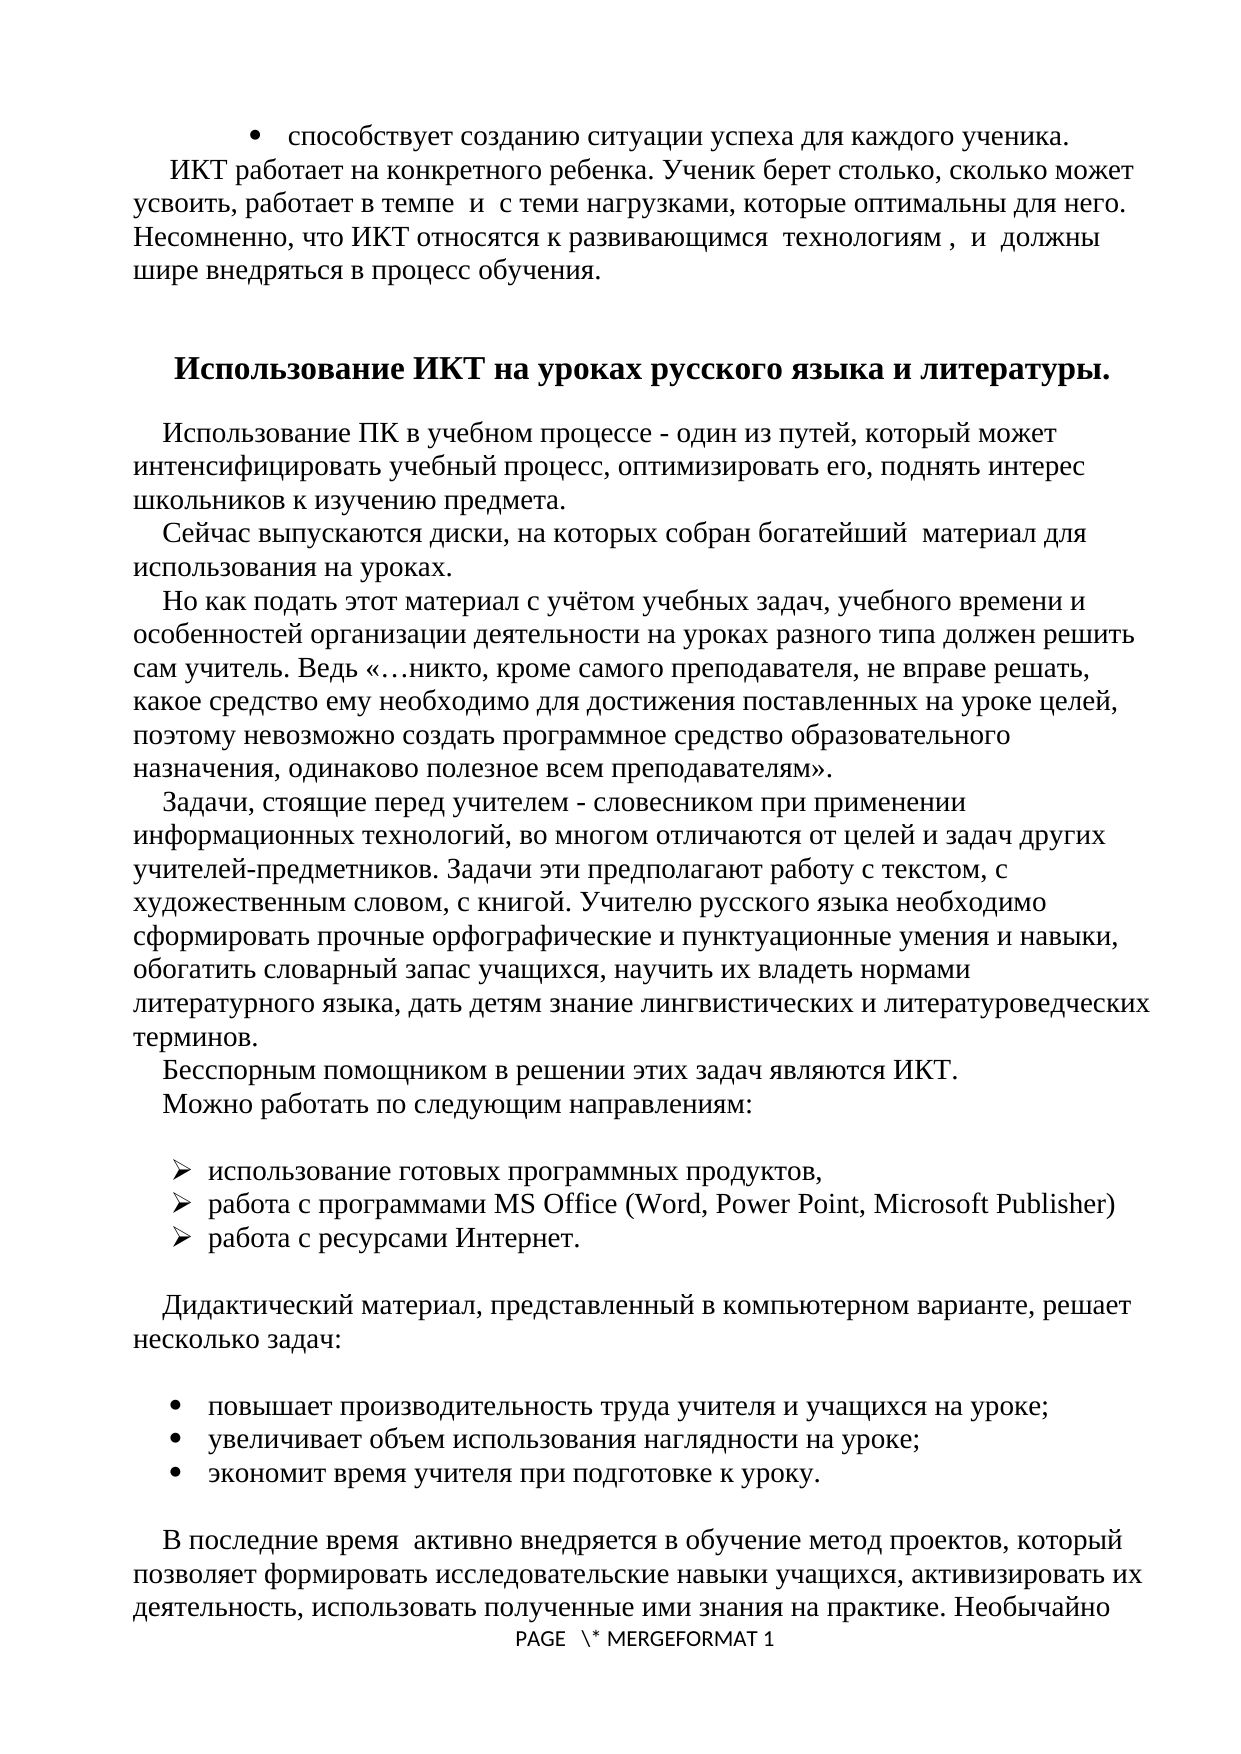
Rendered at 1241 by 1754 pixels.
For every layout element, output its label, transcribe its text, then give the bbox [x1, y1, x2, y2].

text Сейчас выпускаются диски, на которых собран богатейший материал для использования на уроках. [133, 516, 1152, 583]
text Использование ИКТ на уроках русского языка и литературы. [133, 348, 1152, 387]
text ИКТ работает на конкретного ребенка. Ученик берет столько, сколько может усвоить, работает в темпе и с теми нагрузками, которые оптимальны для него. Несомненно, что ИКТ относятся к развивающимся технологиям , и должны шире внедряться в процесс обучения. [133, 152, 1152, 286]
list увеличивает объем использования наглядности на уроке; [170, 1422, 1152, 1455]
list работа с ресурсами Интернет. [170, 1220, 1152, 1254]
list экономит время учителя при подготовке к уроку. [170, 1455, 1152, 1489]
text Но как подать этот материал с учётом учебных задач, учебного времени и особенностей организации деятельности на уроках разного типа должен решить сам учитель. Ведь «…никто, кроме самого преподавателя, не вправе решать, какое средство ему необходимо для достижения поставленных на уроке целей, поэтому невозможно создать программное средство образовательного назначения, одинаково полезное всем преподавателям». [133, 583, 1152, 784]
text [133, 1522, 1152, 1623]
list работа с программами MS Office (Word, Power Point, Microsoft Publisher) [170, 1187, 1152, 1220]
text Использование ПК в учебном процессе - один из путей, который может интенсифицировать учебный процесс, оптимизировать его, поднять интерес школьников к изучению предмета. [133, 415, 1152, 516]
list повышает производительность труда учителя и учащихся на уроке; [170, 1388, 1152, 1422]
text Дидактический материал, представленный в компьютерном варианте, решает несколько задач: [133, 1287, 1152, 1354]
list способствует созданию ситуации успеха для каждого ученика. [250, 118, 1152, 152]
text Задачи, стоящие перед учителем - словесником при применении информационных технологий, во многом отличаются от целей и задач других учителей-предметников. Задачи эти предполагают работу с текстом, с художественным словом, с книгой. Учителю русского языка необходимо сформировать прочные орфографические и пунктуационные умения и навыки, обогатить словарный запас учащихся, научить их владеть нормами литературного языка, дать детям знание лингвистических и литературоведческих терминов. [133, 784, 1152, 1052]
list использование готовых программных продуктов, [170, 1153, 1152, 1187]
text Можно работать по следующим направлениям: [133, 1086, 1152, 1119]
text Бесспорным помощником в решении этих задач являются ИКТ. [133, 1052, 1152, 1086]
